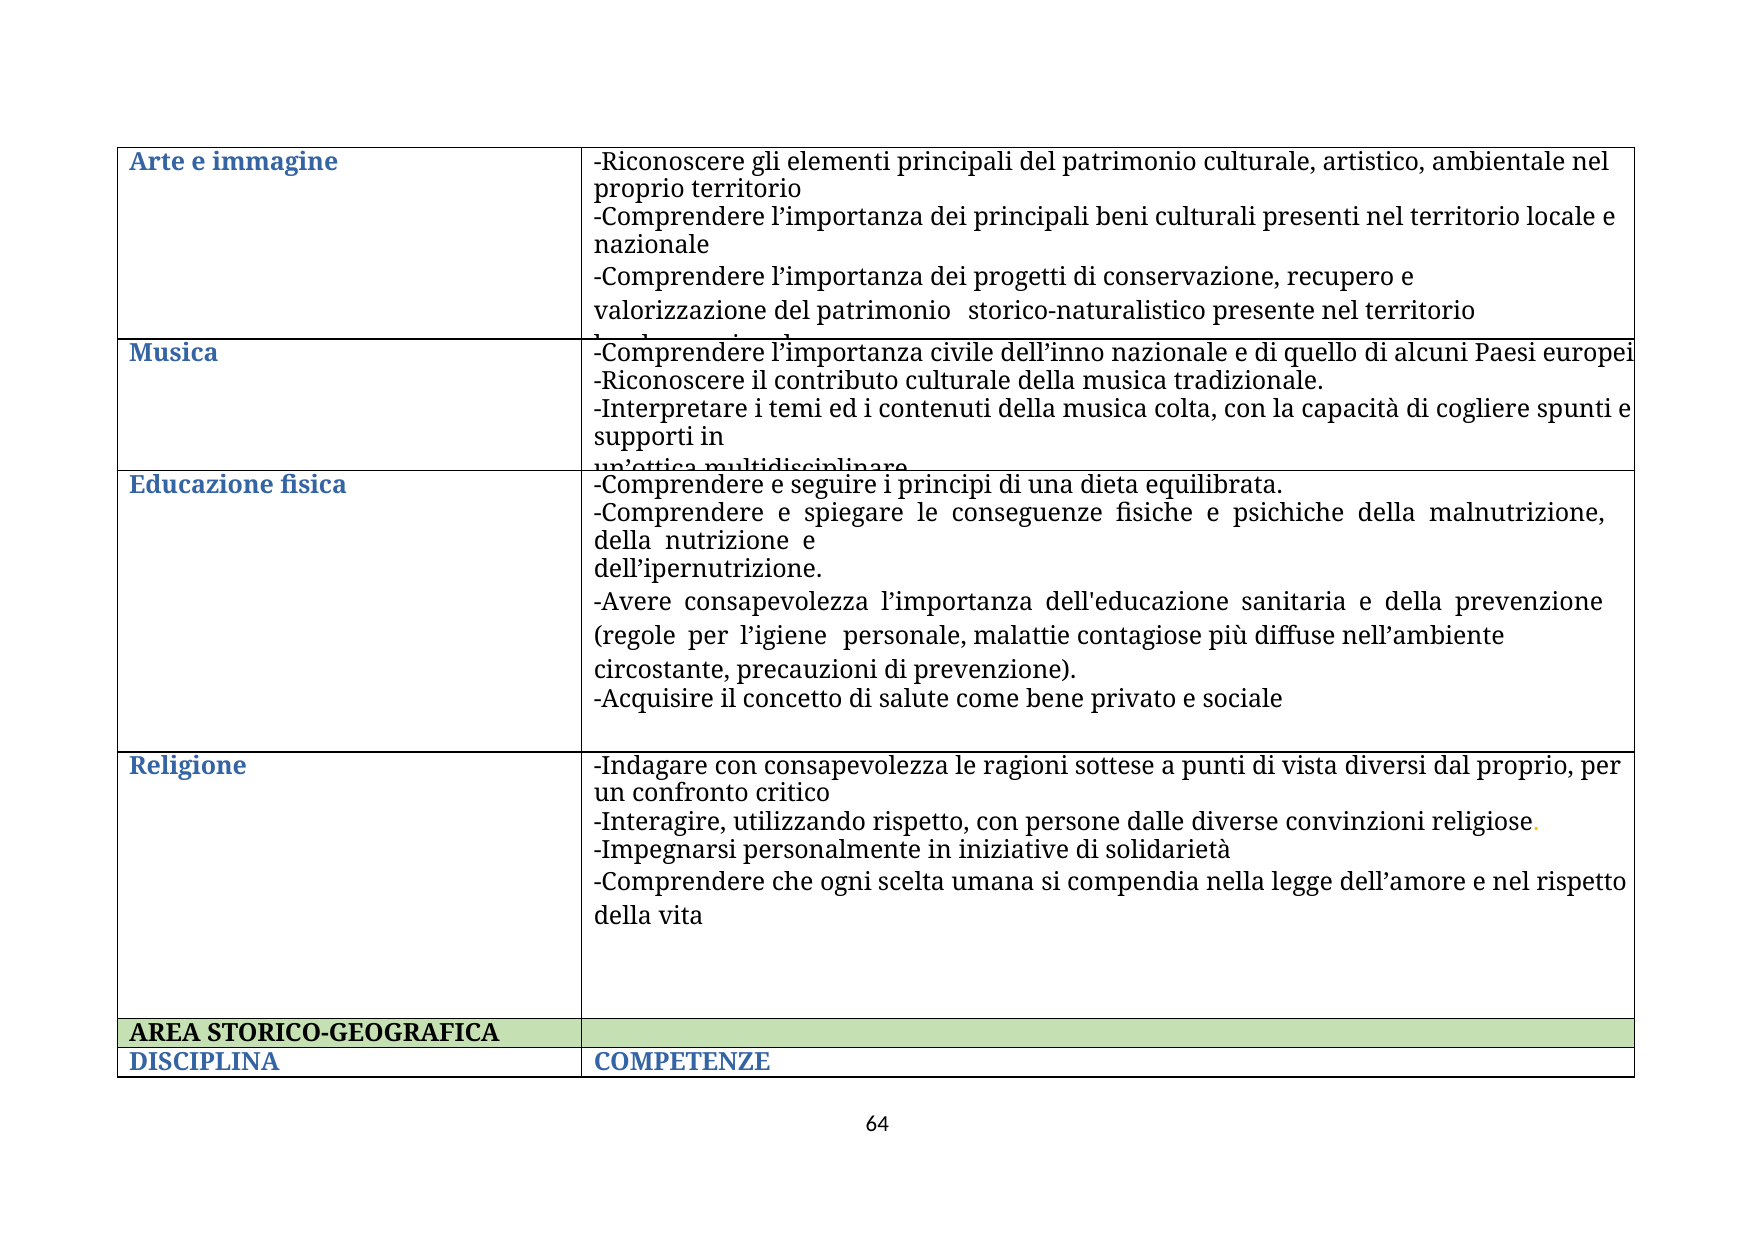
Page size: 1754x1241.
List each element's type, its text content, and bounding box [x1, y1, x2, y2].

table_cell Religione [118, 753, 581, 1018]
table_cell -Indagare con consapevolezza le ragioni sottese a punti di vista diversi dal proprio, per un confronto critico -Interagire, utilizzando rispetto, con persone dalle diverse convinzioni religiose. -Impegnarsi personalmente in iniziative di solidarietà -Comprendere che ogni scelta umana si compendia nella legge dell’amore e nel rispetto della vita [582, 753, 1634, 1018]
table_cell [582, 1019, 1634, 1047]
table_cell COMPETENZE [582, 1048, 1634, 1076]
table_cell -Comprendere l’importanza civile dell’inno nazionale e di quello di alcuni Paesi europei -Riconoscere il contributo culturale della musica tradizionale. -Interpretare i temi ed i contenuti della musica colta, con la capacità di cogliere spunti e supporti in un’ottica multidisciplinare. [582, 340, 1634, 470]
table_cell AREA STORICO-GEOGRAFICA [118, 1019, 581, 1047]
table_cell -Comprendere e seguire i principi di una dieta equilibrata. -Comprendere e spiegare le conseguenze fisiche e psichiche della malnutrizione, della nutrizione e dell’ipernutrizione. -Avere consapevolezza l’importanza dell'educazione sanitaria e della prevenzione (regole per l’igiene personale, malattie contagiose più diffuse nell’ambiente circostante, precauzioni di prevenzione). -Acquisire il concetto di salute come bene privato e sociale [582, 471, 1634, 751]
table_cell Educazione fisica [118, 471, 581, 751]
table_header Arte e immagine [118, 148, 581, 338]
table_cell Musica [118, 340, 581, 470]
table_header -Riconoscere gli elementi principali del patrimonio culturale, artistico, ambientale nel proprio territorio -Comprendere l’importanza dei principali beni culturali presenti nel territorio locale e nazionale -Comprendere l’importanza dei progetti di conservazione, recupero e valorizzazione del patrimonio storico-naturalistico presente nel territorio locale e nazionale. -Percepire l’importanza della tutela e conservazione del bene artistico come segno culturale e civile [582, 148, 1634, 338]
table_cell DISCIPLINA [118, 1048, 581, 1076]
